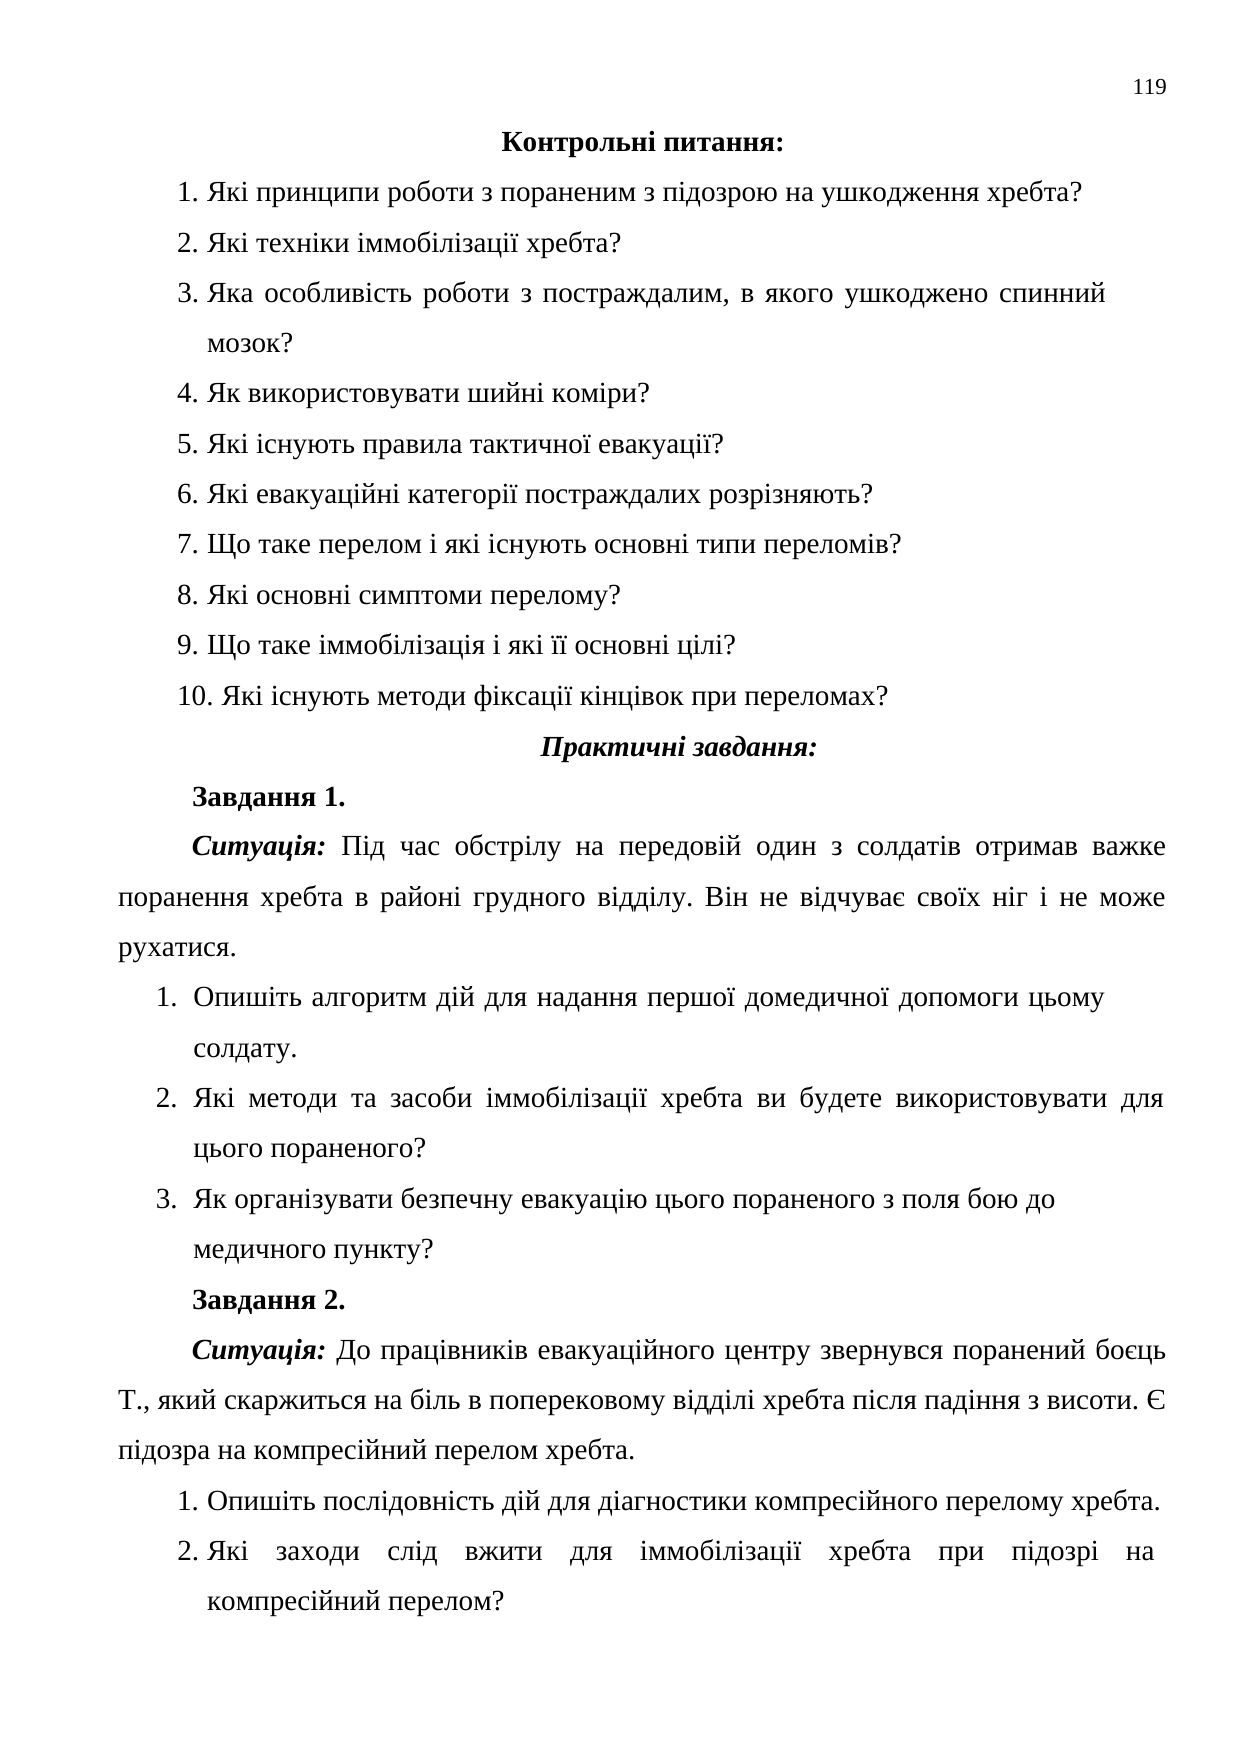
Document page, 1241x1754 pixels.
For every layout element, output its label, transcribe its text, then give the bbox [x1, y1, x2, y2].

list Які існують методи фіксації кінцівок при переломах? [177, 678, 1194, 711]
list Опишіть послідовність дій для діагностики компресійного перелому хребта. [177, 1483, 1194, 1516]
text Контрольні питання: [501, 124, 1194, 158]
list Що таке іммобілізація і які її основні цілі? [177, 627, 1194, 661]
list Які методи та засоби іммобілізації хребта ви будете використовувати для цього пораненого? [156, 1080, 1167, 1164]
list Опишіть алгоритм дій для надання першої домедичної допомоги цьому солдату. [156, 979, 1166, 1063]
text Завдання 2. [192, 1282, 1194, 1316]
list Які принципи роботи з пораненим з підозрою на ушкодження хребта? [177, 174, 1194, 208]
list Які основні симптоми перелому? [177, 577, 1194, 611]
list Які існують правила тактичної евакуації? [177, 426, 1194, 460]
list Що таке перелом і які існують основні типи переломів? [177, 527, 1194, 560]
list Яка особливість роботи з постраждалим, в якого ушкоджено спинний мозок? [177, 275, 1166, 359]
text Ситуація: До працівників евакуаційного центру звернувся поранений боєць Т., який скаржиться на біль в поперековому відділі хребта після падіння з висоти. Є підозра на компресійний перелом хребта. [118, 1332, 1167, 1466]
list Як використовувати шийні коміри? [177, 376, 1194, 409]
text Ситуація: Під час обстрілу на передовій один з солдатів отримав важке поранення хребта в районі грудного відділу. Він не відчуває своїх ніг і не може рухатися. [118, 828, 1166, 963]
text Завдання 1. [192, 779, 1194, 812]
list Як організувати безпечну евакуацію цього пораненого з поля бою до медичного пункту? [156, 1181, 1166, 1265]
list Які евакуаційні категорії постраждалих розрізняють? [177, 476, 1194, 510]
list Які заходи слід вжити для іммобілізації хребта при підозрі на компресійний перелом? [177, 1533, 1156, 1617]
text Практичні завдання: [205, 729, 1153, 762]
list Які техніки іммобілізації хребта? [177, 225, 1194, 258]
